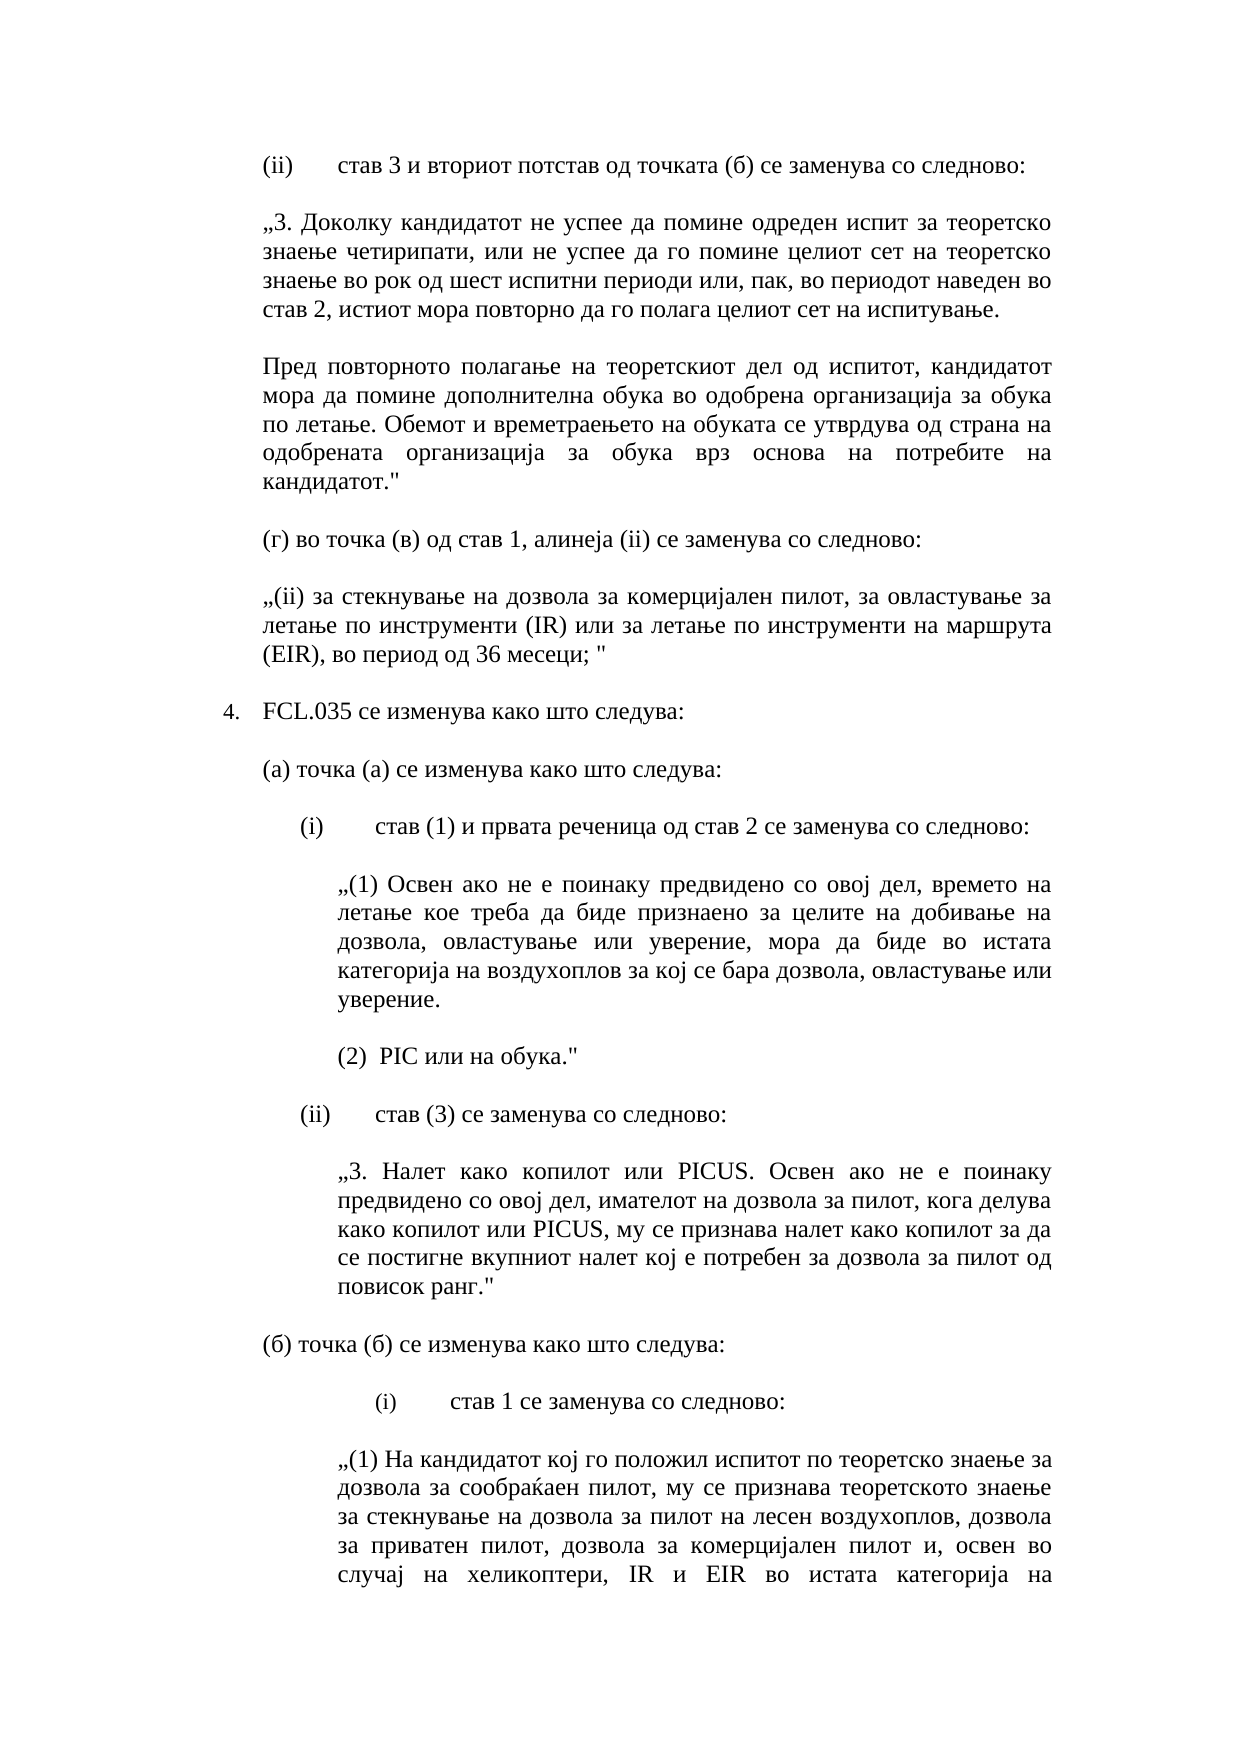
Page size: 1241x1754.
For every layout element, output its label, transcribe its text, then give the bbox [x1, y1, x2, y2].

text „3. Доколку кандидатот не успее да помине одреден испит за теоретско знаење четирипати, или не успее да го помине целиот сет на теоретско знаење во рок од шест испитни периоди или, пак, во периодот наведен во став 2, истиот мора повторно да го полага целиот сет на испитување. [262, 207, 1053, 322]
list став 1 се заменува со следново: [375, 1386, 1053, 1415]
text „(ii) за стекнување на дозвола за комерцијален пилот, за овластување за летање по инструменти (IR) или за летање по инструменти на маршрута (EIR), во период од 36 месеци; " [262, 581, 1053, 667]
text „(1) Освен ако не е поинаку предвидено со овој дел, времето на летање кое треба да биде признаено за целите на добивање на дозвола, овластување или уверение, мора да биде во истата категорија на воздухоплов за кој се бара дозвола, овластување или уверение. [337, 869, 1053, 1012]
text „3. Налет како копилот или PICUS. Освен ако не е поинаку предвидено со овој дел, имателот на дозвола за пилот, кога делува како копилот или PICUS, му се признава налет како копилот за да се постигне вкупниот налет кој е потребен за дозвола за пилот од повисок ранг." [337, 1156, 1053, 1300]
text (2) PIC или на обука." [262, 1041, 1053, 1070]
list став 3 и вториот потстав од точката (б) се заменува со следново: [262, 150, 1053, 179]
list став (3) се заменува со следново: [300, 1099, 1053, 1127]
text (г) во точка (в) од став 1, алинеја (ii) се заменува со следново: [262, 524, 1053, 552]
list FCL.035 се изменува како што следува: [193, 696, 1053, 725]
list став (1) и првата реченица од став 2 се заменува со следново: [300, 811, 1053, 840]
text Пред повторното полагање на теоретскиот дел од испитот, кандидатот мора да помине дополнителна обука во одобрена организација за обука по летање. Обемот и времетраењето на обуката се утврдува од страна на одобрената организација за обука врз основа на потребите на кандидатот." [262, 351, 1053, 495]
text (а) точка (а) се изменува како што следува: [262, 754, 1053, 782]
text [337, 1444, 1053, 1587]
text (б) точка (б) се изменува како што следува: [187, 1329, 1053, 1357]
